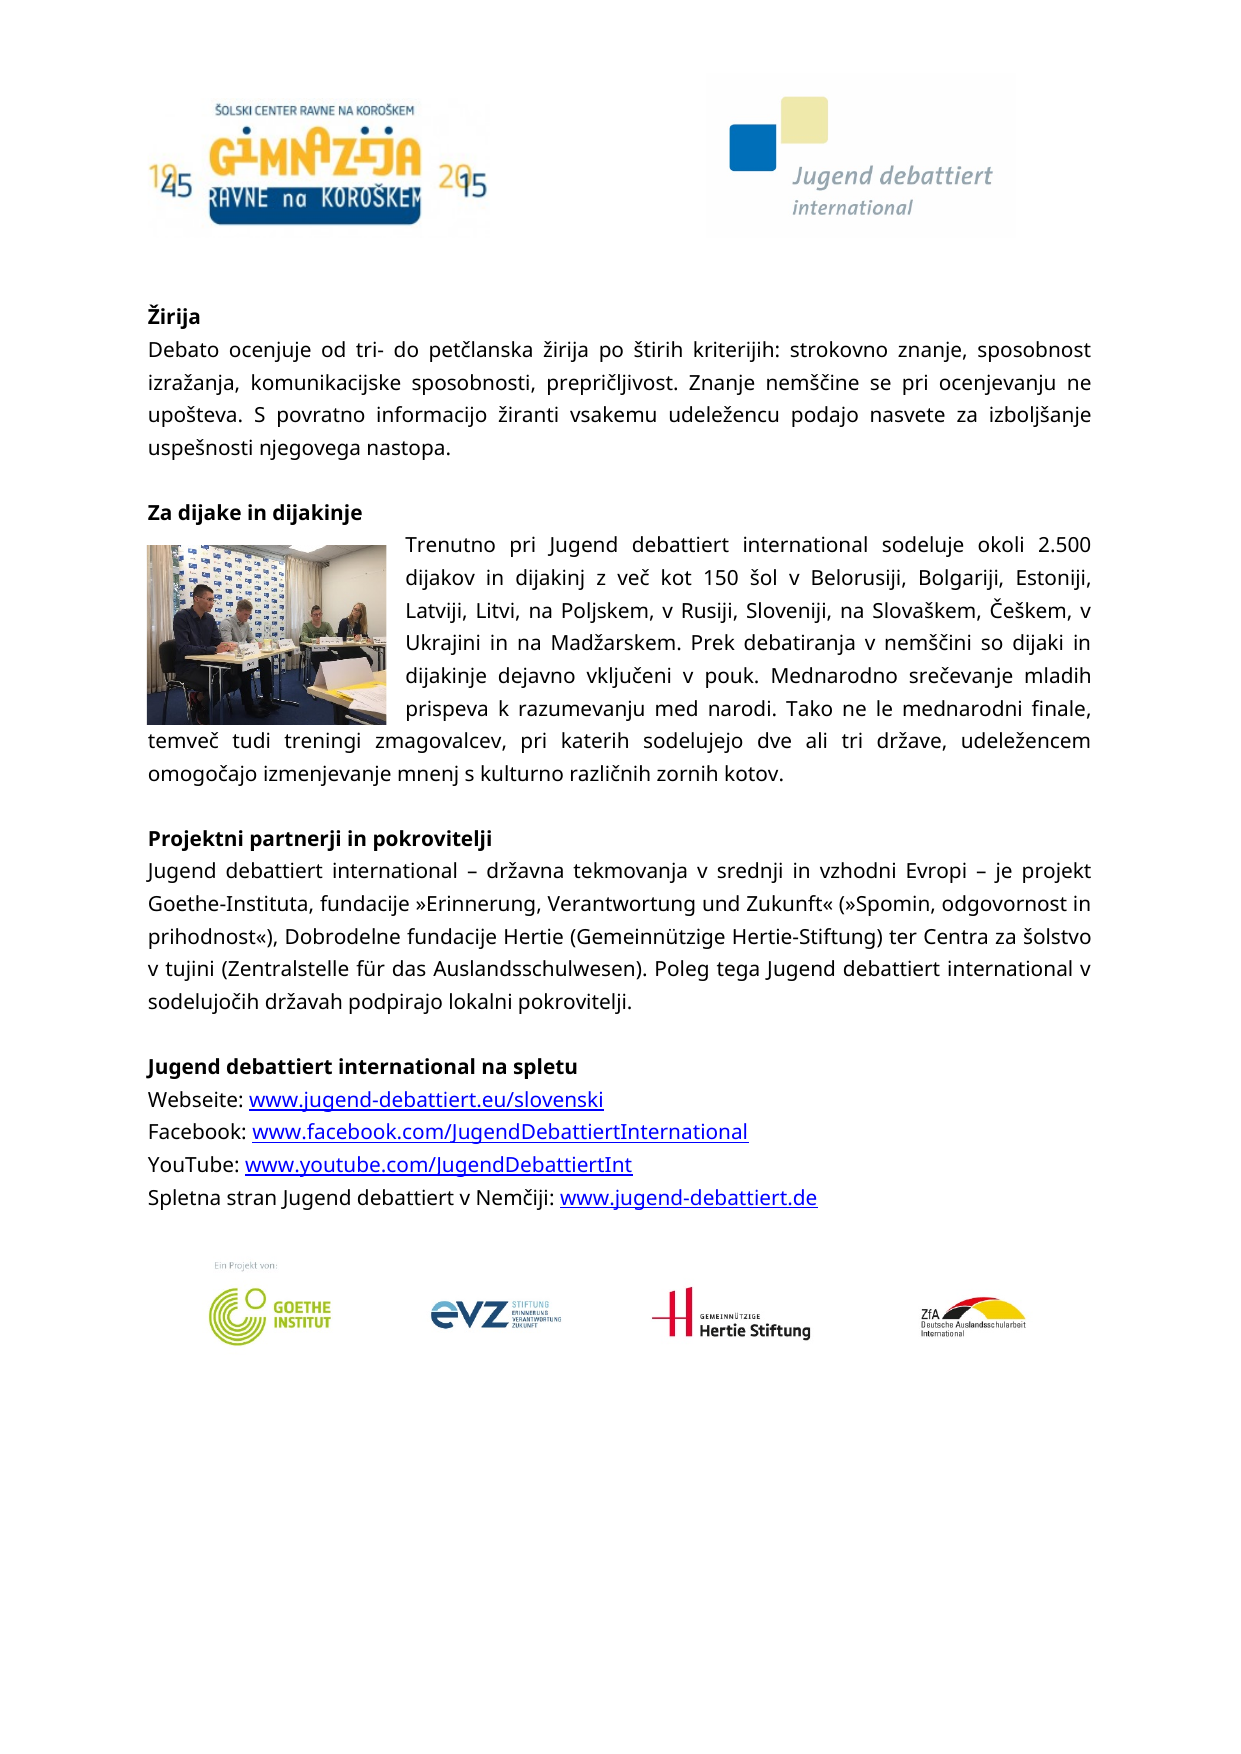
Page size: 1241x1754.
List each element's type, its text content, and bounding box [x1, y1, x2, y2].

text Jugend debattiert international – državna tekmovanja v srednji in vzhodni Evropi – je projekt Goethe-Instituta, fundacije »Erinnerung, Verantwortung und Zukunft« (»Spomin, odgovornost in prihodnost«), Dobrodelne fundacije Hertie (Gemeinnützige Hertie-Stiftung) ter Centra za šolstvo v tujini (Zentralstelle für das Auslandsschulwesen). Poleg tega Jugend debattiert international v sodelujočih državah podpirajo lokalni pokrovitelji. [148, 857, 1093, 1016]
text Debato ocenjuje od tri- do petčlanska žirija po štirih kriterijih: strokovno znanje, sposobnost izražanja, komunikacijske sposobnosti, prepričljivost. Znanje nemščine se pri ocenjevanju ne upošteva. S povratno informacijo žiranti vsakemu udeležencu podajo nasvete za izboljšanje uspešnosti njegovega nastopa. [148, 335, 1093, 461]
text Žirija [148, 302, 1093, 331]
text Projektni partnerji in pokrovitelji [148, 824, 1093, 852]
picture [706, 73, 1016, 238]
text Jugend debattiert international na spletu [148, 1052, 1093, 1081]
picture [147, 1234, 1093, 1387]
picture [146, 545, 387, 725]
text Facebook: www.facebook.com/JugendDebattiertInternational [148, 1117, 1093, 1146]
picture [147, 98, 490, 238]
text YouTube: www.youtube.com/JugendDebattiertInt [148, 1150, 1093, 1178]
text Za dijake in dijakinje [148, 498, 1093, 526]
text Webseite: www.jugend-debattiert.eu/slovenski [148, 1085, 1093, 1113]
text Trenutno pri Jugend debattiert international sodeluje okoli 2.500 dijakov in dijakinj z več kot 150 šol v Belorusiji, Bolgariji, Estoniji, Latviji, Litvi, na Poljskem, v Rusiji, Sloveniji, na Slovaškem, Češkem, v Ukrajini in na Madžarskem. Prek debatiranja v nemščini so dijaki in dijakinje dejavno vključeni v pouk. Mednarodno srečevanje mladih prispeva k razumevanju med narodi. Tako ne le mednarodni finale, temveč tudi treningi zmagovalcev, pri katerih sodelujejo dve ali tri države, udeležencem omogočajo izmenjevanje mnenj s kulturno različnih zornih kotov. [148, 531, 1093, 787]
text Spletna stran Jugend debattiert v Nemčiji: www.jugend-debattiert.de [148, 1183, 1093, 1211]
